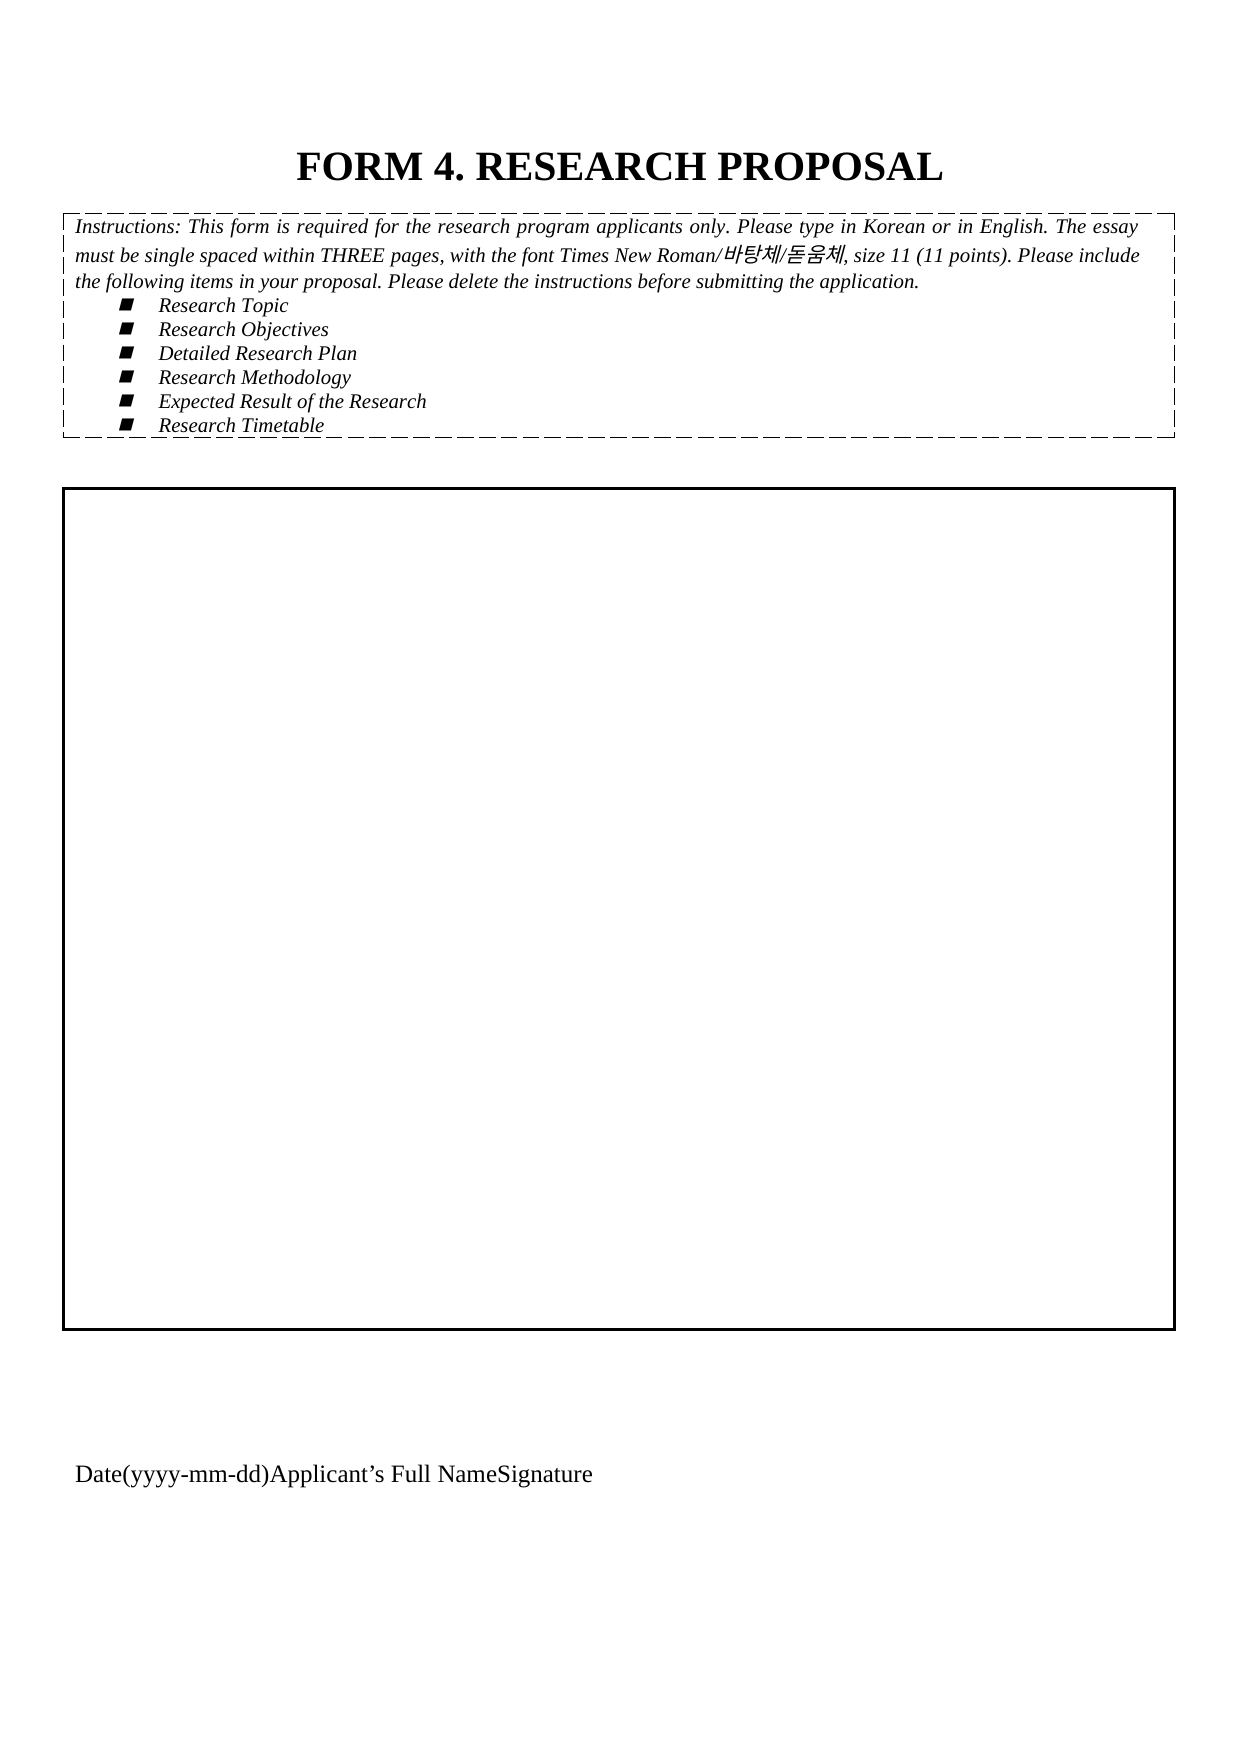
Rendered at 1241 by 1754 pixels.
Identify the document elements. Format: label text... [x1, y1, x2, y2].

text FORM 4. RESEARCH PROPOSAL [75, 141, 1165, 189]
table_header Instructions: This form is required for the research program applicants only. Please type in Korean or in English. The essay must be single spaced within THREE pages, with the font Times New Roman/바탕체/돋움체, size 11 (11 points). Please include the following items in your proposal. Please delete the instructions before submitting the application. Research Topic Research Objectives Detailed Research Plan Research Methodology Expected Result of the Research Research Timetable [64, 213, 1175, 437]
table_header [65, 490, 1173, 1328]
text Date(yyyy-mm-dd)Applicant’s Full NameSignature [75, 1459, 1165, 1488]
